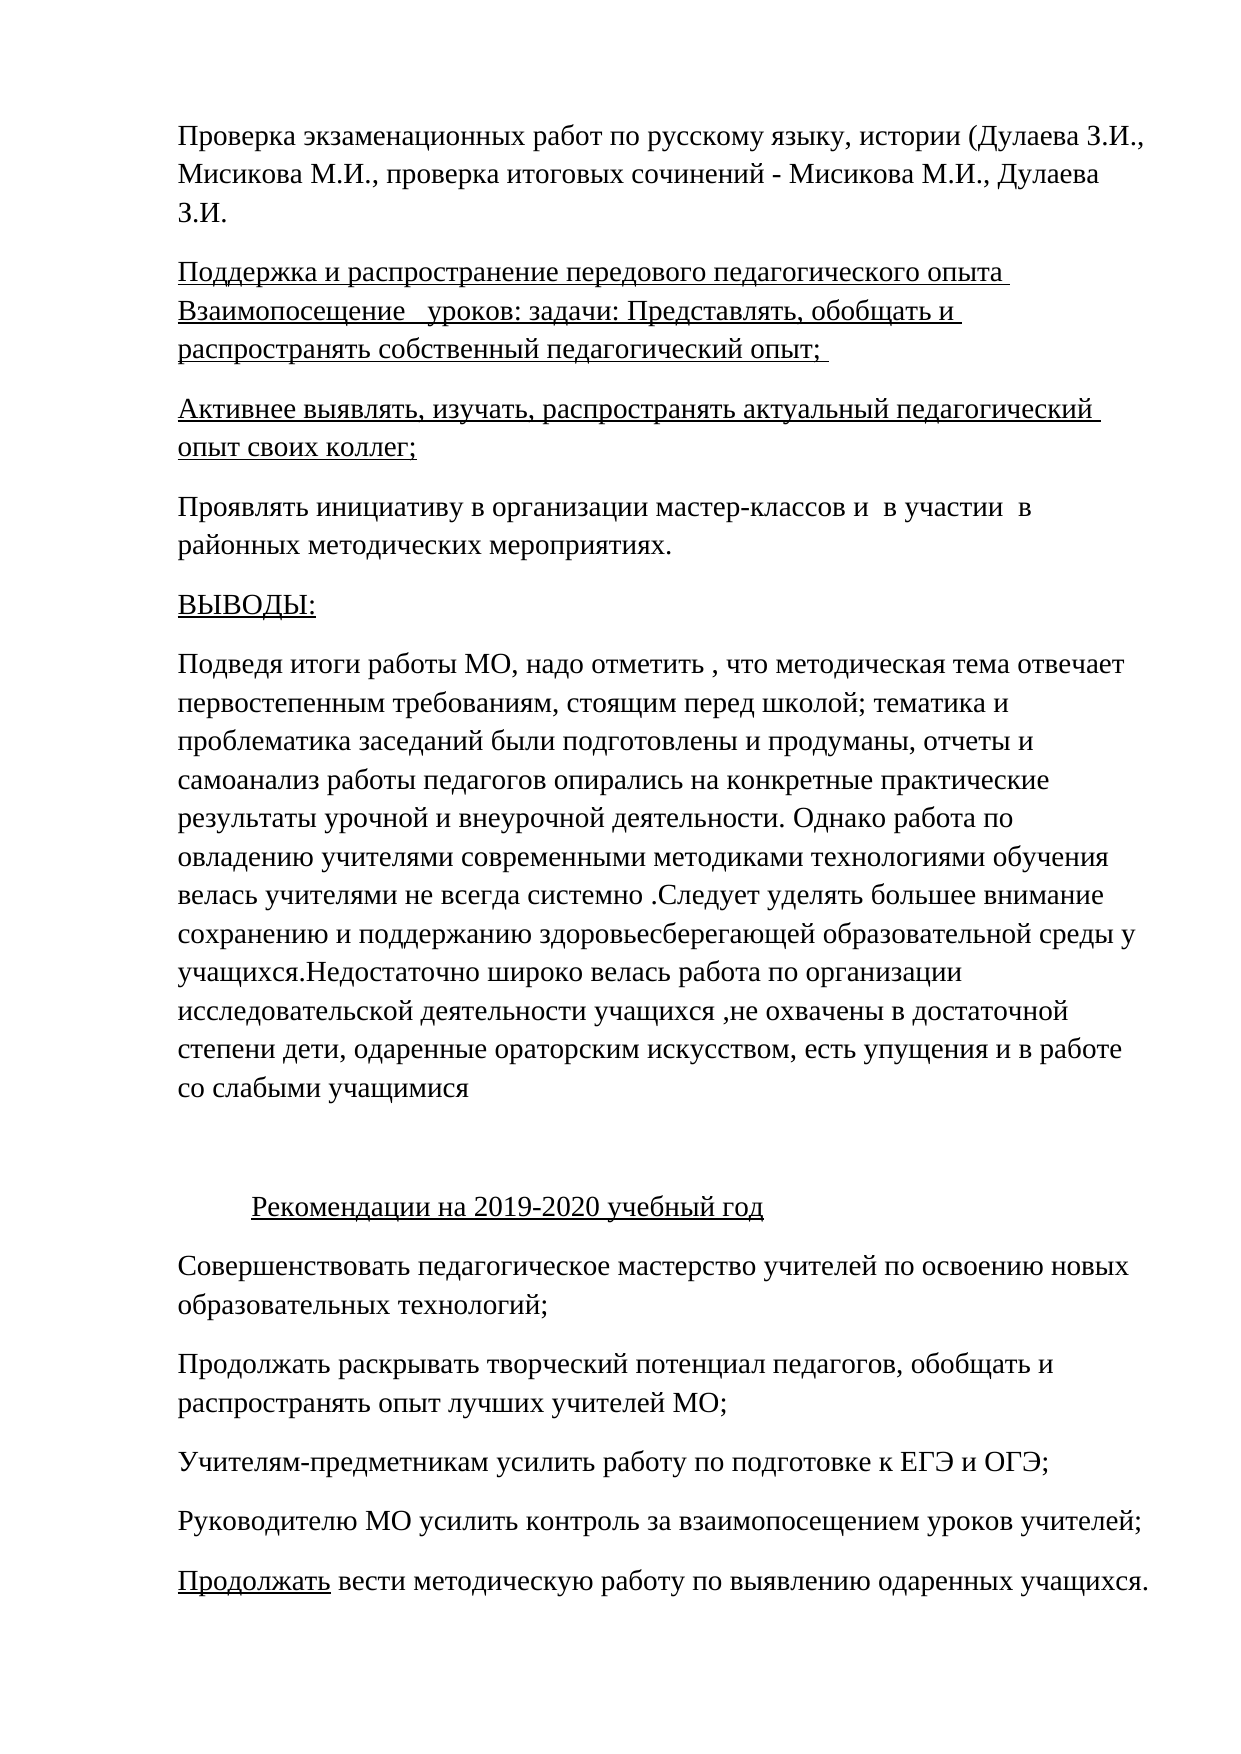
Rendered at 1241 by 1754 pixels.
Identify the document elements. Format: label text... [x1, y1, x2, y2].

text Совершенствовать педагогическое мастерство учителей по освоению новых образовательных технологий; [177, 1248, 1152, 1320]
text Рекомендации на 2019-2020 учебный год [177, 1189, 1152, 1222]
text Учителям-предметникам усилить работу по подготовке к ЕГЭ и ОГЭ; [177, 1444, 1152, 1478]
text Активнее выявлять, изучать, распространять актуальный педагогический опыт своих коллег; [177, 391, 1152, 463]
text Продолжать вести методическую работу по выявлению одаренных учащихся. [177, 1563, 1152, 1596]
text Подведя итоги работы МО, надо отметить , что методическая тема отвечает первостепенным требованиям, стоящим перед школой; тематика и проблематика заседаний были подготовлены и продуманы, отчеты и самоанализ работы педагогов опирались на конкретные практические результаты урочной и внеурочной деятельности. Однако работа по овладению учителями современными методиками технологиями обучения велась учителями не всегда системно .Следует уделять большее внимание сохранению и поддержанию здоровьесберегающей образовательной среды у учащихся.Недостаточно широко велась работа по организации исследовательской деятельности учащихся ,не охвачены в достаточной степени дети, одаренные ораторским искусством, есть упущения и в работе со слабыми учащимися [177, 646, 1152, 1104]
text Проявлять инициативу в организации мастер-классов и в участии в районных методических мероприятиях. [177, 489, 1152, 561]
text Руководителю МО усилить контроль за взаимопосещением уроков учителей; [177, 1503, 1152, 1537]
text Продолжать раскрывать творческий потенциал педагогов, обобщать и распространять опыт лучших учителей МО; [177, 1346, 1152, 1418]
text Проверка экзаменационных работ по русскому языку, истории (Дулаева З.И., Мисикова М.И., проверка итоговых сочинений - Мисикова М.И., Дулаева З.И. [177, 118, 1152, 229]
text ВЫВОДЫ: [177, 587, 1152, 620]
text Поддержка и распространение передового педагогического опыта Взаимопосещение уроков: задачи: Представлять, обобщать и распространять собственный педагогический опыт; [177, 254, 1152, 365]
